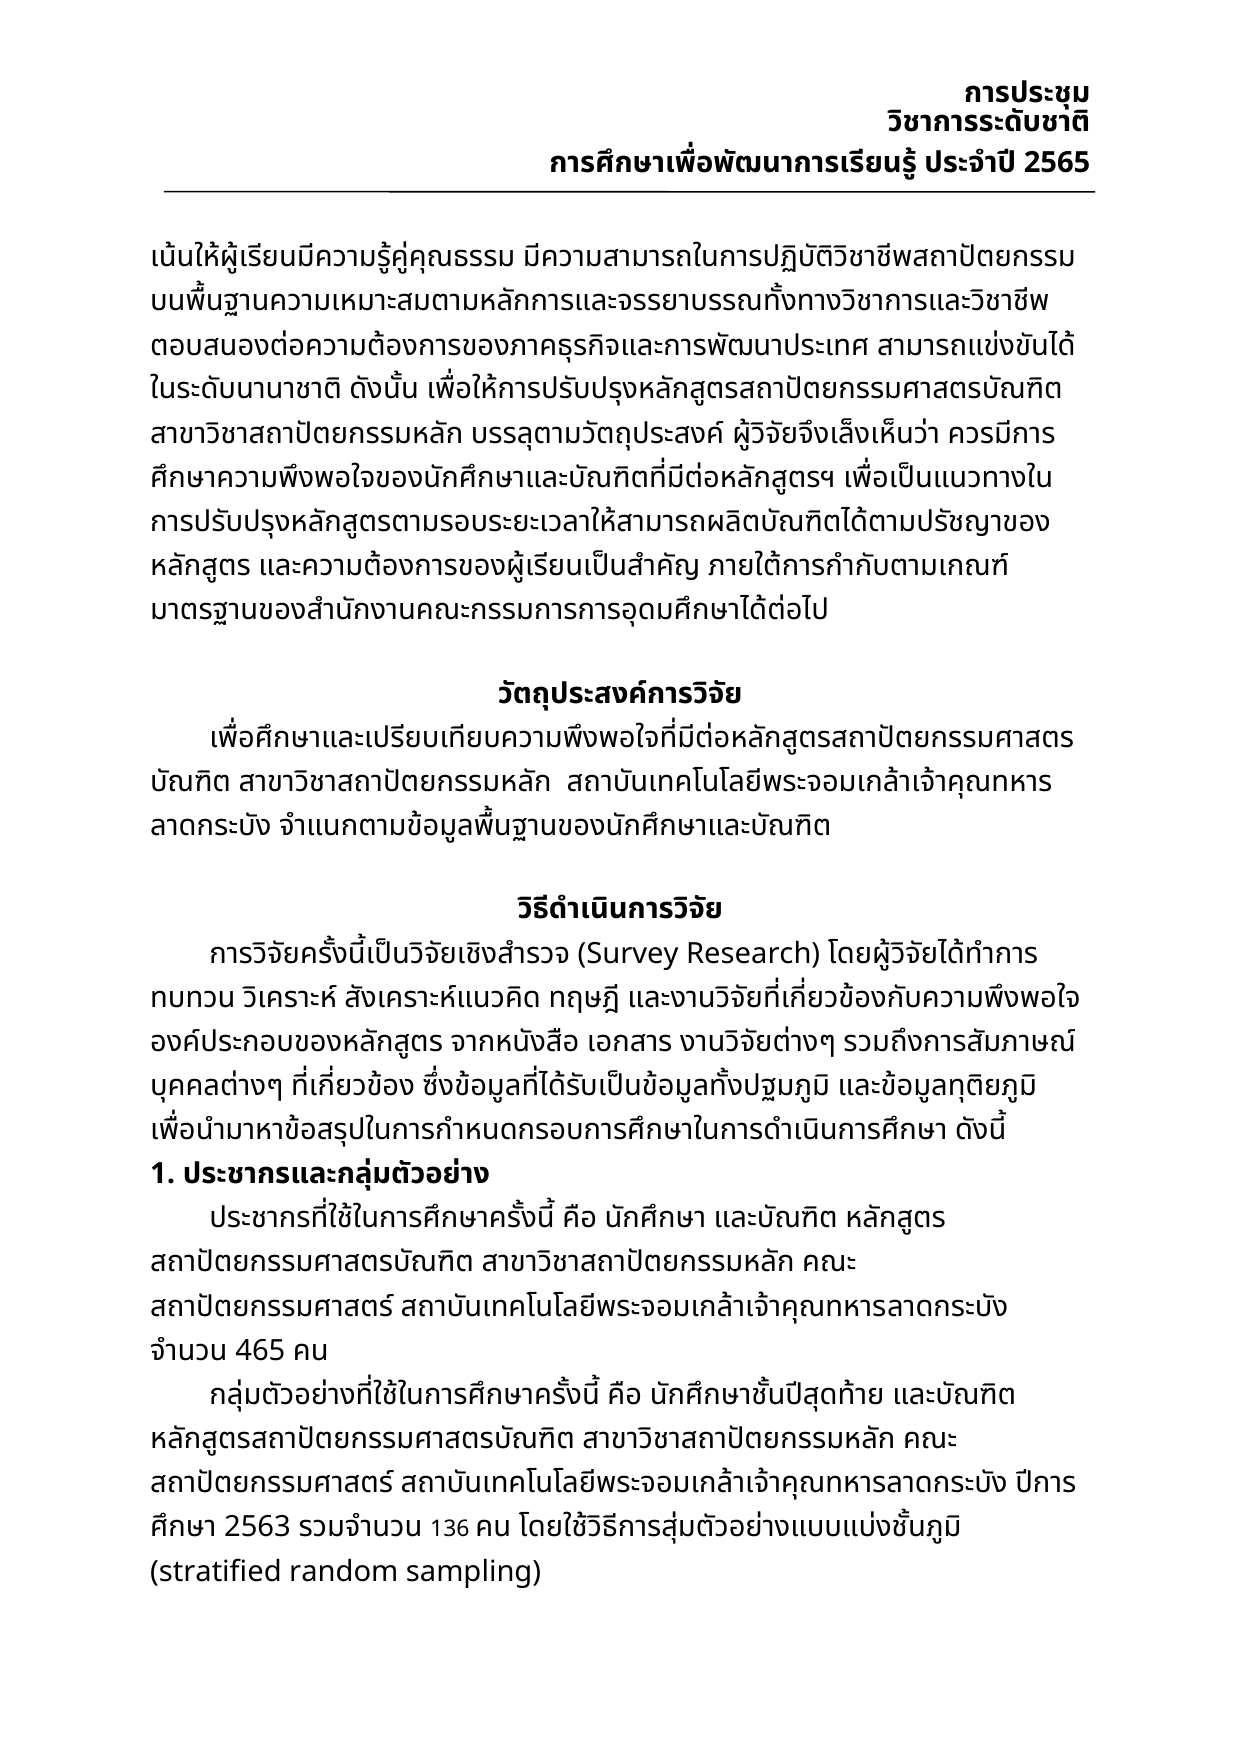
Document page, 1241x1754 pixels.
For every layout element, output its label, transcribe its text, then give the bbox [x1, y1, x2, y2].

text กลุ่มตัวอย่างที่ใช้ในการศึกษาครั้งนี้ คือ นักศึกษาชั้นปีสุดท้าย และบัณฑิต หลักสูตรสถาปัตยกรรมศาสตรบัณฑิต สาขาวิชาสถาปัตยกรรมหลัก คณะสถาปัตยกรรมศาสตร์ สถาบันเทคโนโลยีพระจอมเกล้าเจ้าคุณทหารลาดกระบัง ปีการศึกษา 2563 รวมจำนวน 136 คน โดยใช้วิธีการสุ่มตัวอย่างแบบแบ่งชั้นภูมิ (stratified random sampling) [150, 1373, 1090, 1589]
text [150, 236, 1090, 632]
text การวิจัยครั้งนี้เป็นวิจัยเชิงสำรวจ (Survey Research) โดยผู้วิจัยได้ทำการทบทวน วิเคราะห์ สังเคราะห์แนวคิด ทฤษฎี และงานวิจัยที่เกี่ยวข้องกับความพึงพอใจ องค์ประกอบของหลักสูตร จากหนังสือ เอกสาร งานวิจัยต่างๆ รวมถึงการสัมภาษณ์บุคคลต่างๆ ที่เกี่ยวข้อง ซึ่งข้อมูลที่ได้รับเป็นข้อมูลทั้งปฐมภูมิ และข้อมูลทุติยภูมิ เพื่อนำมาหาข้อสรุปในการกำหนดกรอบการศึกษาในการดำเนินการศึกษา ดังนี้ [150, 932, 1090, 1153]
text 1. ประชากรและกลุ่มตัวอย่าง [150, 1153, 1090, 1197]
text เพื่อศึกษาและเปรียบเทียบความพึงพอใจที่มีต่อหลักสูตรสถาปัตยกรรมศาสตรบัณฑิต สาขาวิชาสถาปัตยกรรมหลัก สถาบันเทคโนโลยีพระจอมเกล้าเจ้าคุณทหารลาดกระบัง จำแนกตามข้อมูลพื้นฐานของนักศึกษาและบัณฑิต [150, 716, 1090, 848]
list ประชากรที่ใช้ในการศึกษาครั้งนี้ คือ นักศึกษา และบัณฑิต หลักสูตรสถาปัตยกรรมศาสตรบัณฑิต สาขาวิชาสถาปัตยกรรมหลัก คณะสถาปัตยกรรมศาสตร์ สถาบันเทคโนโลยีพระจอมเกล้าเจ้าคุณทหารลาดกระบัง จำนวน 465 คน [150, 1197, 1090, 1373]
text วัตถุประสงค์การวิจัย [150, 672, 1090, 716]
text วิธีดำเนินการวิจัย [150, 888, 1090, 932]
